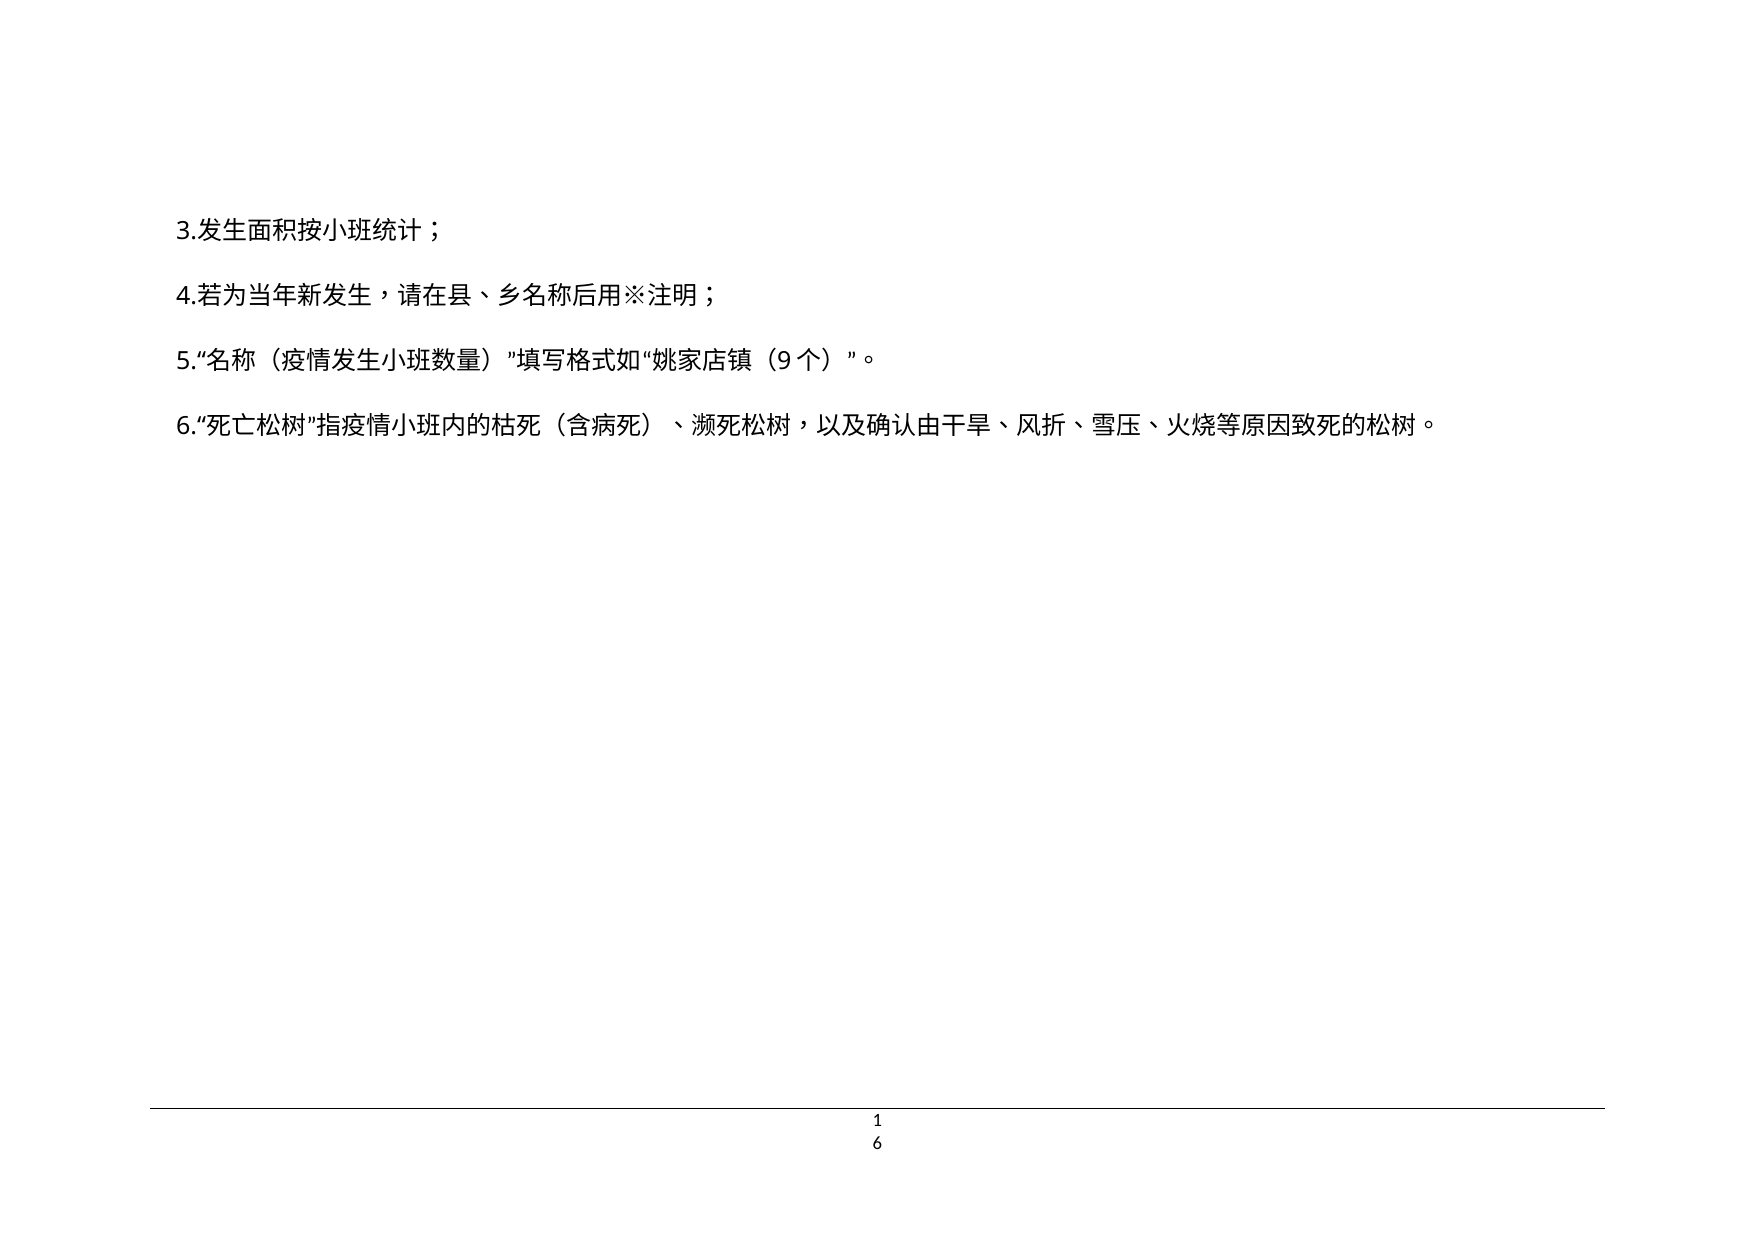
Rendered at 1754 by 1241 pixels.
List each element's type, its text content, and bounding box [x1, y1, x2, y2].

text 4.若为当年新发生，请在县、乡名称后用※注明； [150, 263, 1604, 328]
text 3.发生面积按小班统计； [150, 198, 1604, 263]
text 6.“死亡松树”指疫情小班内的枯死（含病死）、濒死松树，以及确认由干旱、风折、雪压、火烧等原因致死的松树。 [150, 393, 1604, 458]
text 5.“名称（疫情发生小班数量）”填写格式如“姚家店镇（9个）”。 [150, 328, 1604, 393]
